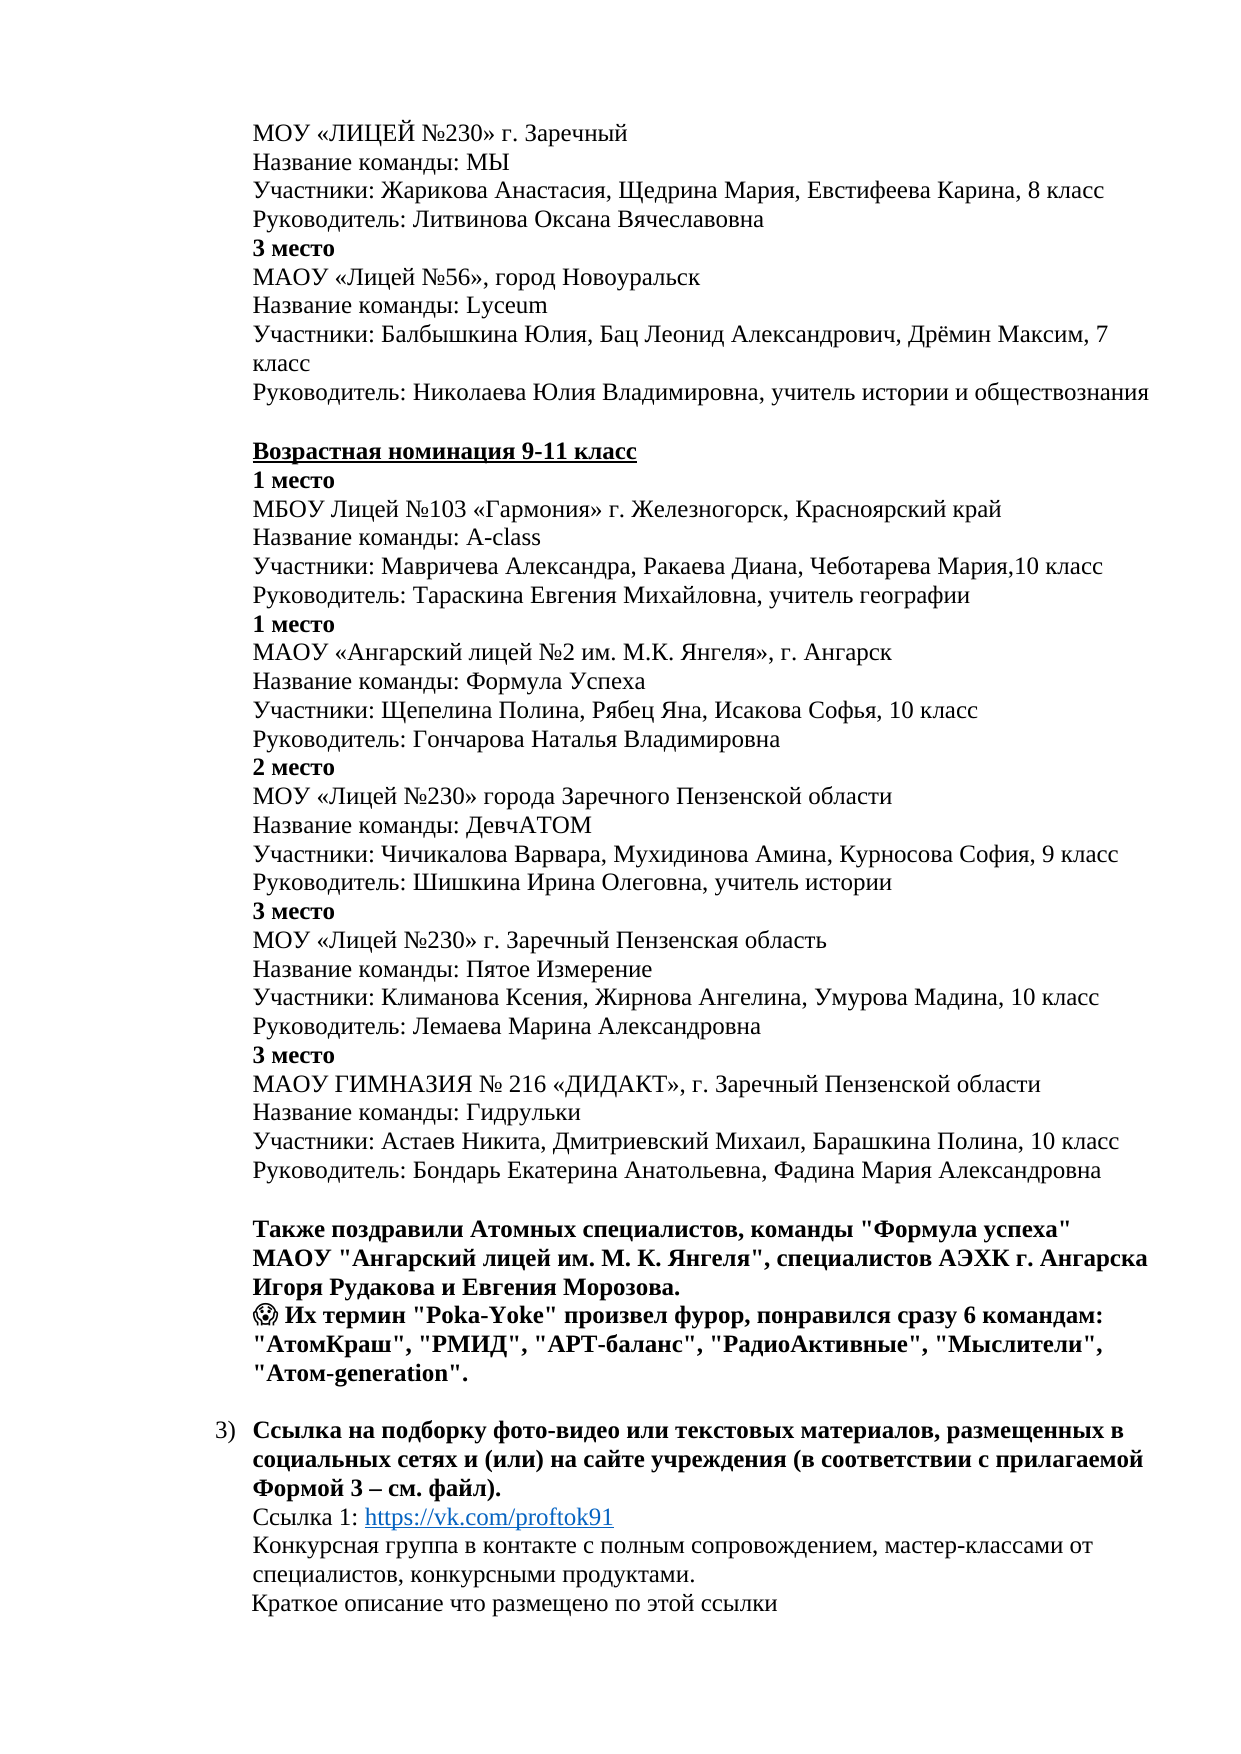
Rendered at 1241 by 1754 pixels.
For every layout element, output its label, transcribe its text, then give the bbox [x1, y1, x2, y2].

list Название команды: Гидрульки [252, 1097, 1152, 1126]
list Участники: Балбышкина Юлия, Бац Леонид Александрович, Дрёмин Максим, 7 класс [252, 319, 1152, 377]
list 1 место [252, 465, 1152, 494]
list МАОУ «Ангарский лицей №2 им. М.К. Янгеля», г. Ангарск [252, 637, 1152, 666]
list 1 место [252, 609, 1152, 637]
list Участники: Астаев Никита, Дмитриевский Михаил, Барашкина Полина, 10 класс [252, 1126, 1152, 1155]
list Участники: Климанова Ксения, Жирнова Ангелина, Умурова Мадина, 10 класс [252, 982, 1152, 1011]
list 3 место [252, 1040, 1152, 1069]
list 😱 Их термин "Poka-Yoke" произвел фурор, понравился сразу 6 командам: "АтомКраш", "РМИД", "АРТ-баланс", "РадиоАктивные", "Мыслители", "Атом-generation". [252, 1300, 1152, 1387]
list Возрастная номинация 9-11 класс [252, 436, 1152, 465]
list Руководитель: Литвинова Оксана Вячеславовна [252, 204, 1152, 233]
list 2 место [252, 752, 1152, 781]
list Участники: Мавричева Александра, Ракаева Диана, Чеботарева Мария,10 класс [252, 551, 1152, 580]
list Название команды: А-class [252, 522, 1152, 551]
list 3 место [252, 896, 1152, 925]
list Участники: Жарикова Анастасия, Щедрина Мария, Евстифеева Карина, 8 класс [252, 176, 1152, 204]
list Ссылка 1: https://vk.com/proftok91 [252, 1502, 1152, 1530]
text Краткое описание что размещено по этой ссылки [251, 1588, 1152, 1617]
list Руководитель: Тараскина Евгения Михайловна, учитель географии [252, 580, 1152, 609]
list МОУ «ЛИЦЕЙ №230» г. Заречный [252, 118, 1152, 147]
list Название команды: Lyceum [252, 291, 1152, 319]
list Ссылка на подборку фото-видео или текстовых материалов, размещенных в социальных сетях и (или) на сайте учреждения (в соответствии с прилагаемой Формой 3 – см. файл). [215, 1415, 1152, 1502]
list Руководитель: Николаева Юлия Владимировна, учитель истории и обществознания [252, 377, 1152, 406]
list МАОУ ГИМНАЗИЯ № 216 «ДИДАКТ», г. Заречный Пензенской области [252, 1069, 1152, 1097]
list Название команды: Пятое Измерение [252, 954, 1152, 982]
list Руководитель: Бондарь Екатерина Анатольевна, Фадина Мария Александровна [252, 1155, 1152, 1184]
list 3 место [252, 233, 1152, 262]
list Участники: Щепелина Полина, Рябец Яна, Исакова Софья, 10 класс [252, 695, 1152, 724]
list Руководитель: Шишкина Ирина Олеговна, учитель истории [252, 867, 1152, 896]
list Участники: Чичикалова Варвара, Мухидинова Амина, Курносова София, 9 класс [252, 839, 1152, 867]
list Конкурсная группа в контакте с полным сопровождением, мастер-классами от специалистов, конкурсными продуктами. [252, 1530, 1152, 1588]
list Название команды: ДевчАТОМ [252, 810, 1152, 839]
list Руководитель: Лемаева Марина Александровна [252, 1011, 1152, 1040]
list Руководитель: Гончарова Наталья Владимировна [252, 724, 1152, 752]
list Название команды: МЫ [252, 147, 1152, 176]
list МБОУ Лицей №103 «Гармония» г. Железногорск, Красноярский край [252, 494, 1152, 522]
list Также поздравили Атомных специалистов, команды "Формула успеха" МАОУ "Ангарский лицей им. М. К. Янгеля", специалистов АЭХК г. Ангарска Игоря Рудакова и Евгения Морозова. [252, 1214, 1152, 1300]
list МОУ «Лицей №230» города Заречного Пензенской области [252, 781, 1152, 810]
list Название команды: Формула Успеха [252, 666, 1152, 695]
list МОУ «Лицей №230» г. Заречный Пензенская область [252, 925, 1152, 954]
list МАОУ «Лицей №56», город Новоуральск [252, 262, 1152, 291]
